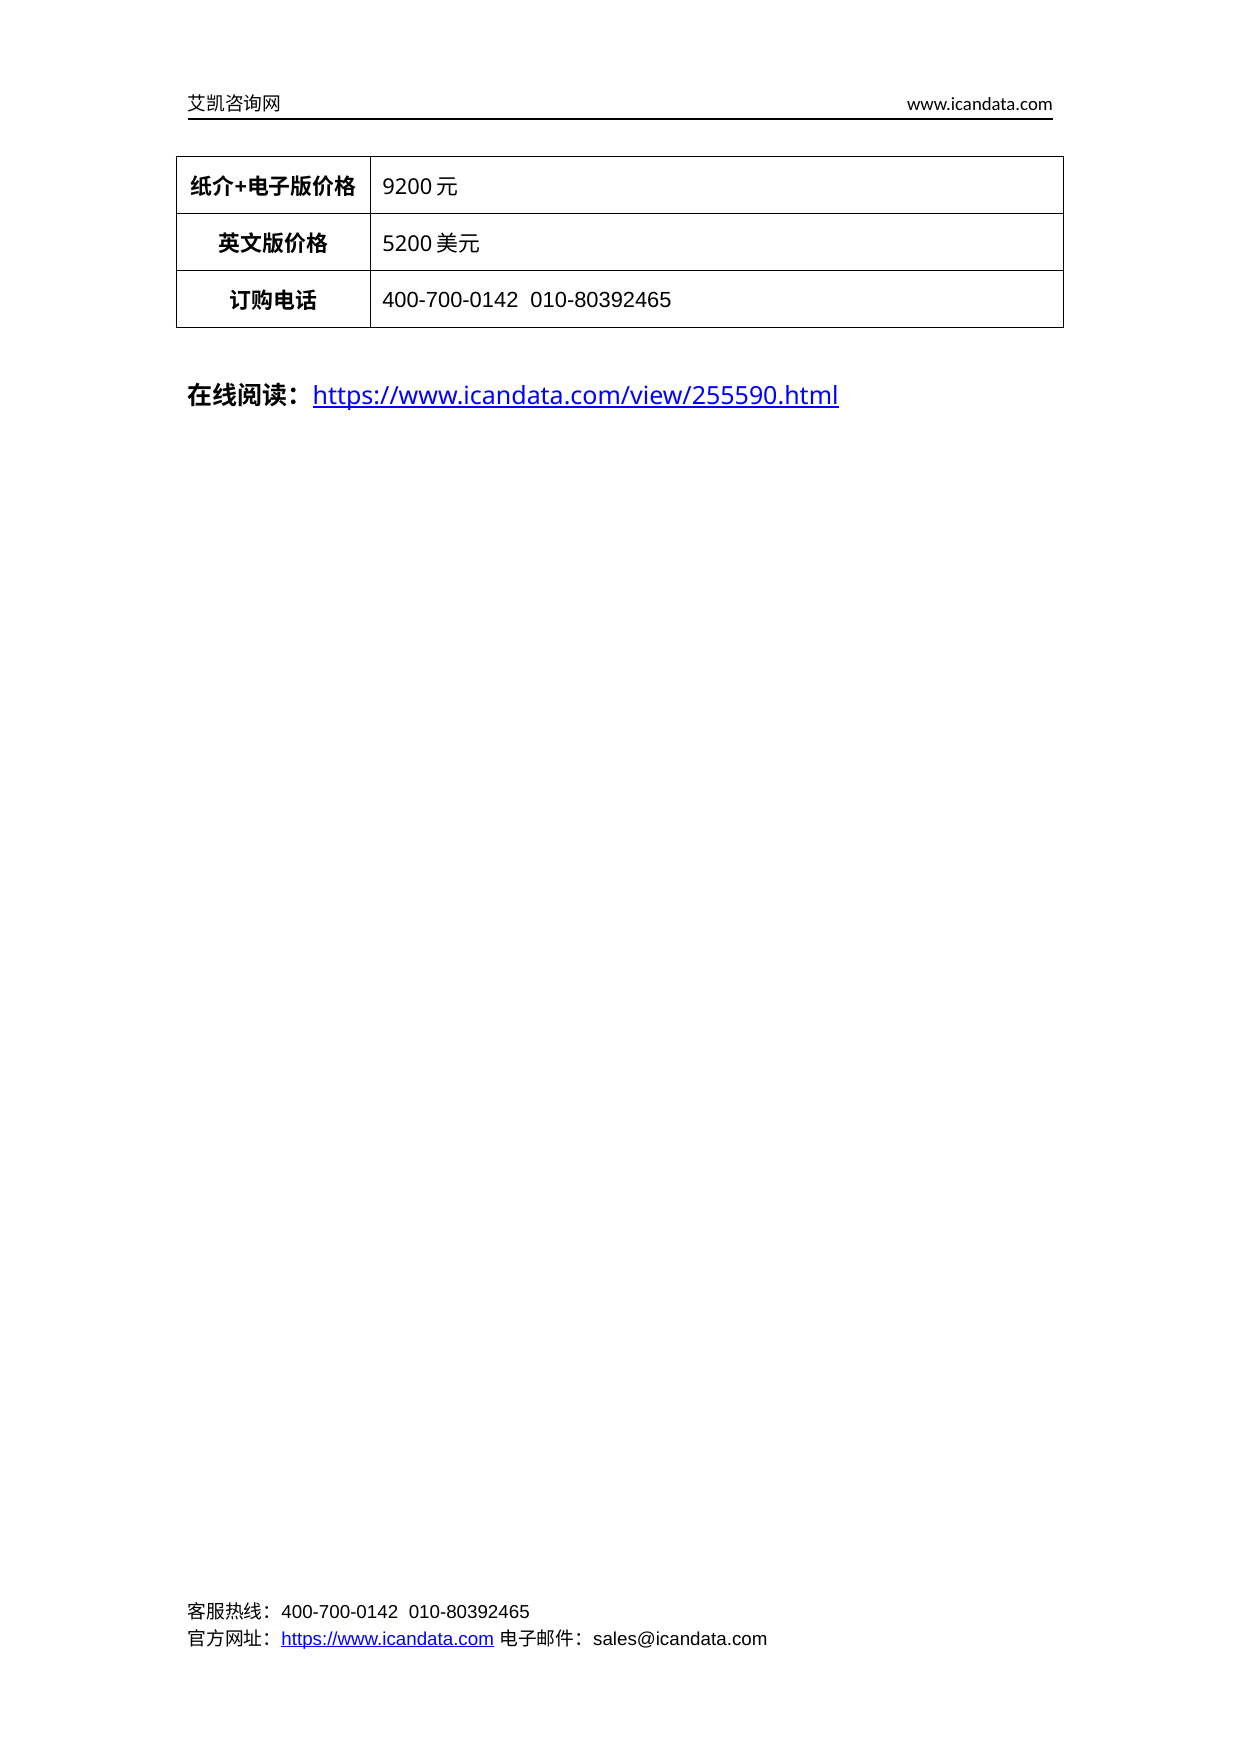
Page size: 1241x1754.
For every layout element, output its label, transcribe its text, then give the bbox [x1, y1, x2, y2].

table_cell 5200美元 [371, 214, 1063, 270]
table_cell 英文版价格 [177, 214, 370, 270]
text 在线阅读：https://www.icandata.com/view/255590.html [187, 361, 1053, 426]
table_cell 纸介+电子版价格 [177, 157, 370, 213]
table_cell 9200元 [371, 157, 1063, 213]
table_cell 400-700-0142 010-80392465 [371, 271, 1063, 327]
table_cell 订购电话 [177, 271, 370, 327]
